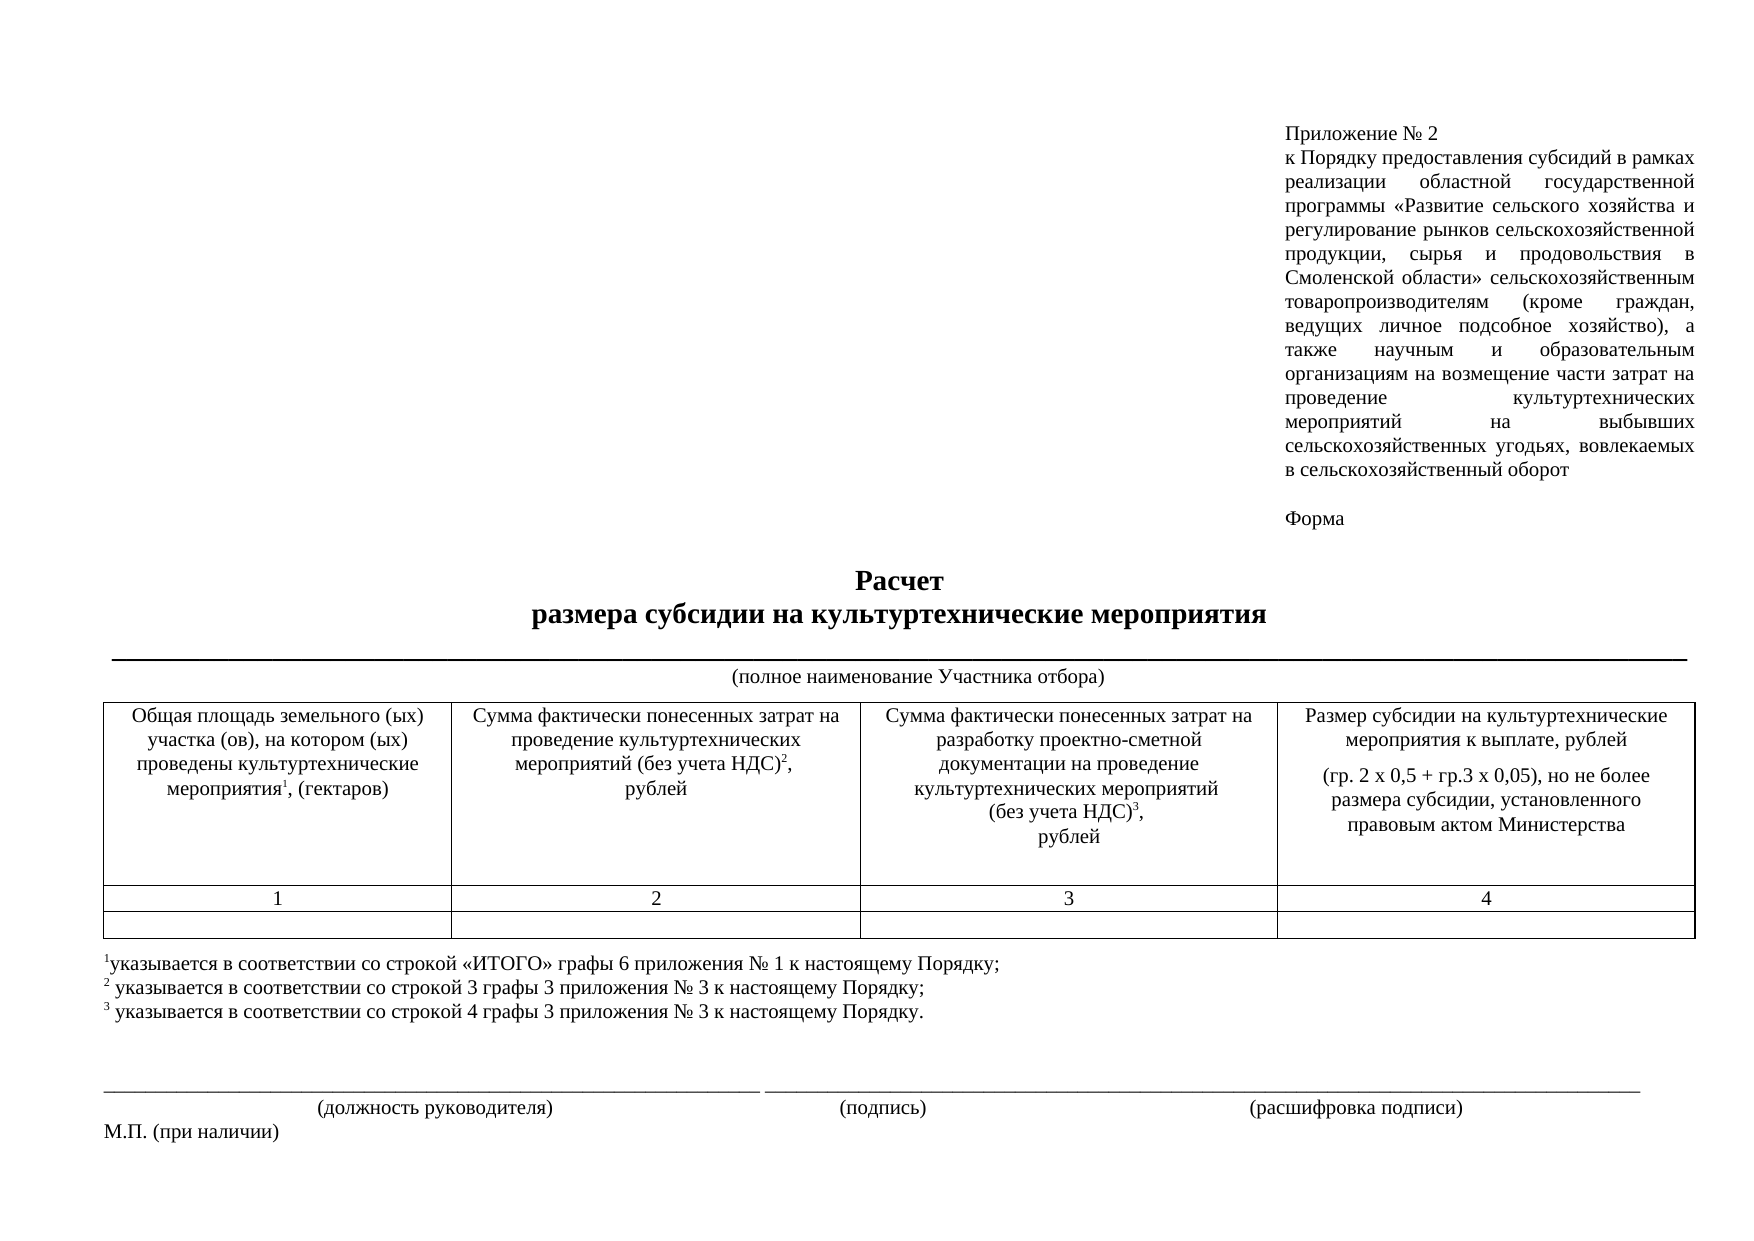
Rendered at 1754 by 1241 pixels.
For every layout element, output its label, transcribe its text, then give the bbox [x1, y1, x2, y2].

table_header Размер субсидии на культуртехнические мероприятия к выплате, рублей (гр. 2 х 0,5 + гр.3 х 0,05), но не более размера субсидии, установленного правовым актом Министерства [1278, 703, 1694, 884]
table_cell [452, 912, 860, 938]
text 1указывается в соответствии со строкой «ИТОГО» графы 6 приложения № 1 к настоящему Порядку; [103, 951, 1695, 975]
table_cell [104, 912, 451, 938]
table_cell 1 [104, 886, 451, 911]
text 3 указывается в соответствии со строкой 4 графы 3 приложения № 3 к настоящему Порядку. [103, 999, 1724, 1023]
table_cell [1278, 912, 1694, 938]
text ____________________________________________________________________________________________________________ [103, 630, 1695, 664]
table_header Сумма фактически понесенных затрат на разработку проектно-сметной документации на проведение культуртехнических мероприятий (без учета НДС)3, рублей [861, 703, 1277, 884]
table_header Общая площадь земельного (ых) участка (ов), на котором (ых) проведены культуртехнические мероприятия1, (гектаров) [104, 703, 451, 884]
text М.П. (при наличии) [103, 1119, 1695, 1143]
table_cell [861, 912, 1277, 938]
text к Порядку предоставления субсидий в рамках реализации областной государственной программы «Развитие сельского хозяйства и регулирование рынков сельскохозяйственной продукции, сырья и продовольствия в Смоленской области» сельскохозяйственным товаропроизводителям (кроме граждан, ведущих личное подсобное хозяйство), а также научным и образовательным организациям на возмещение части затрат на проведение культуртехнических мероприятий на выбывших сельскохозяйственных угодьях, вовлекаемых в сельскохозяйственный оборот [1285, 144, 1695, 481]
table_cell 4 [1278, 886, 1694, 911]
text (полное наименование Участника отбора) [103, 664, 1728, 688]
text размера субсидии на культуртехнические мероприятия [103, 597, 1695, 630]
text Приложение № 2 [1285, 121, 1695, 144]
table_cell 2 [452, 886, 860, 911]
text Расчет [103, 563, 1695, 597]
text (должность руководителя) (подпись) (расшифровка подписи) [103, 1095, 1695, 1119]
text Форма [1285, 506, 1695, 529]
text 2 указывается в соответствии со строкой 3 графы 3 приложения № 3 к настоящему Порядку; [103, 975, 1724, 999]
text _______________________________________________________________ ____________________________________________________________________________________ [103, 1071, 1695, 1095]
table_header Сумма фактически понесенных затрат на проведение культуртехнических мероприятий (без учета НДС)2, рублей [452, 703, 860, 884]
table_cell 3 [861, 886, 1277, 911]
